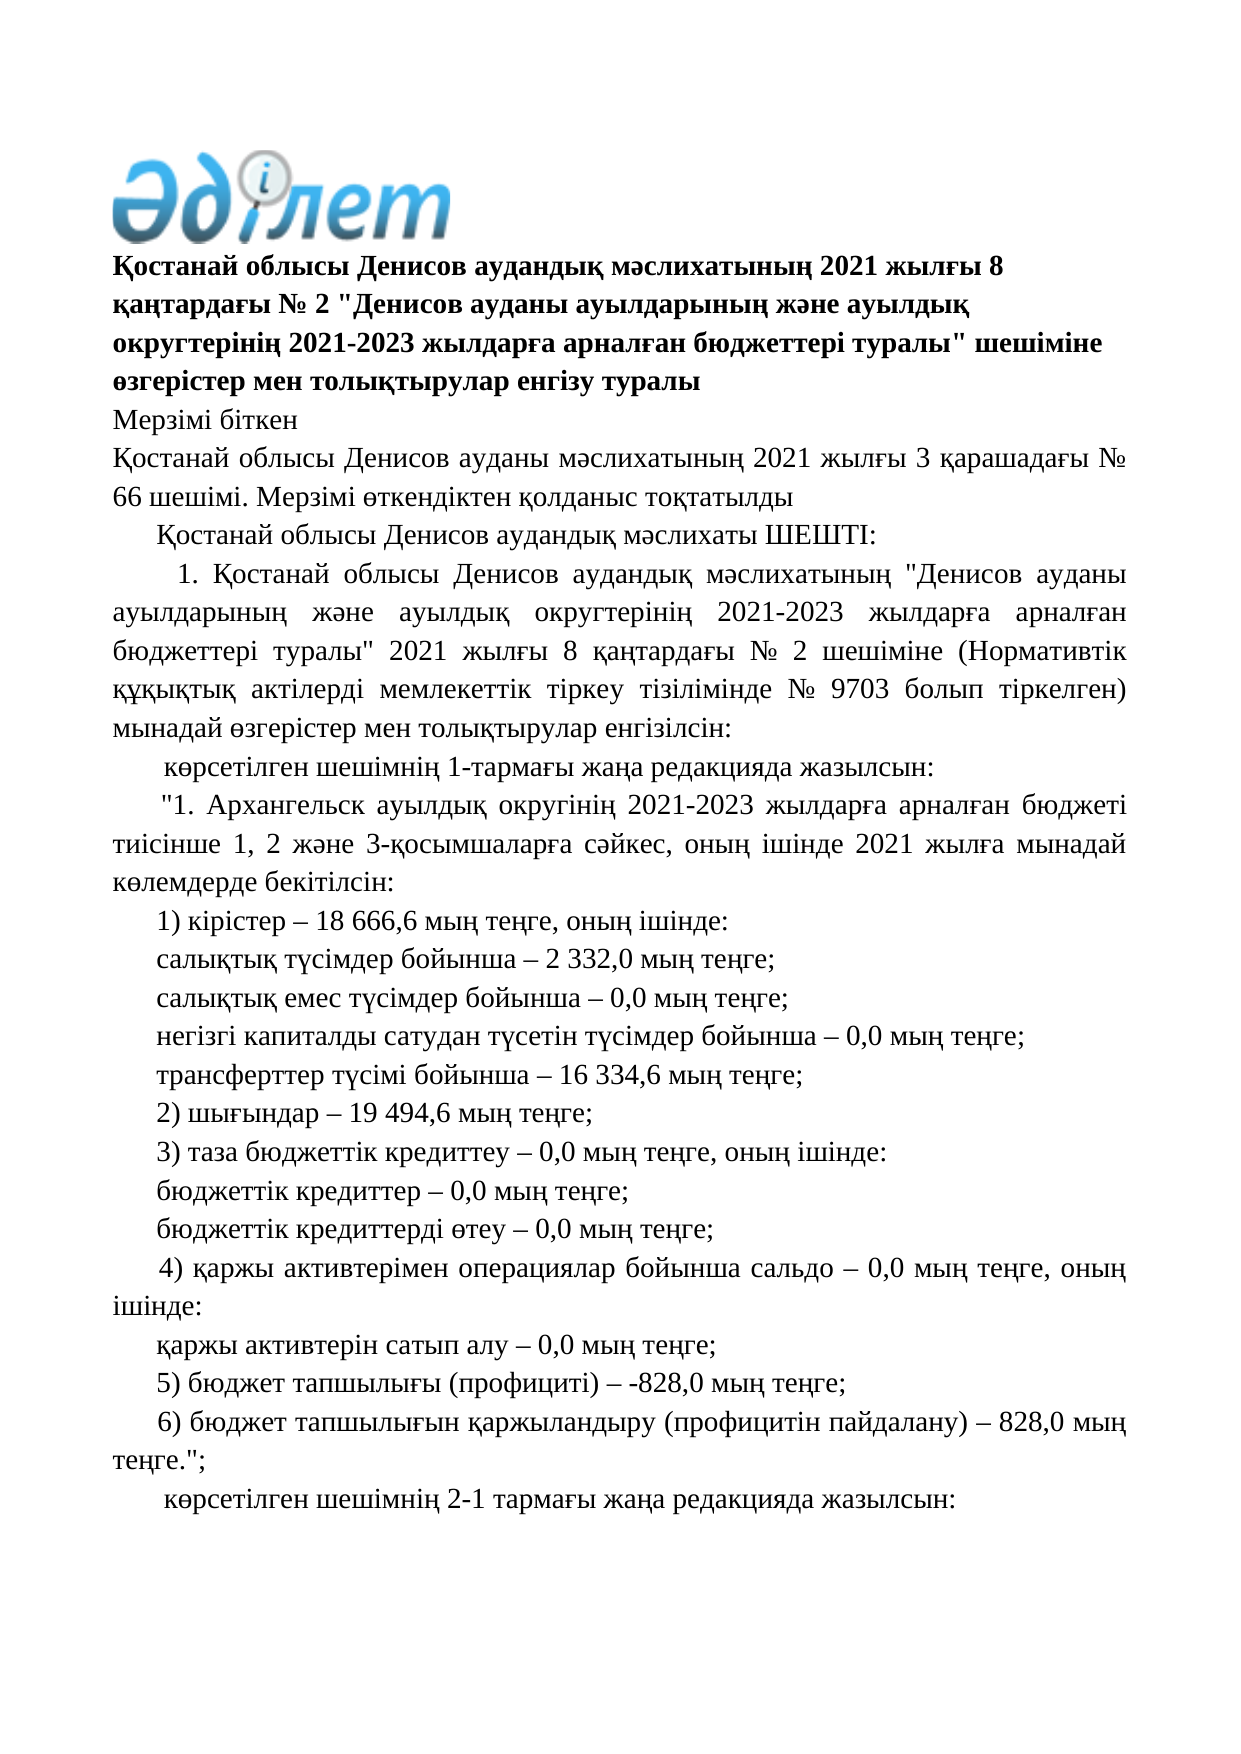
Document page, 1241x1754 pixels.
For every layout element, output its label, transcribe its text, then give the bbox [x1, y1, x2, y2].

text қаржы активтерiн сатып алу – 0,0 мың теңге; [112, 1327, 1128, 1360]
text 1. Қостанай облысы Денисов аудандық мәслихатының "Денисов ауданы ауылдарының және ауылдық округтерінің 2021-2023 жылдарға арналған бюджеттері туралы" 2021 жылғы 8 қаңтардағы № 2 шешіміне (Нормативтік құқықтық актілерді мемлекеттік тіркеу тізілімінде № 9703 болып тіркелген) мынадай өзгерістер мен толықтырулар енгізілсін: [112, 556, 1128, 744]
text негізгі капиталды сатудан түсетін түсімдер бойынша – 0,0 мың теңге; [112, 1018, 1128, 1052]
picture [112, 150, 451, 244]
text салықтық түсімдер бойынша – 2 332,0 мың теңге; [112, 941, 1128, 975]
text 4) қаржы активтерімен операциялар бойынша сальдо – 0,0 мың теңге, оның iшiнде: [112, 1250, 1128, 1322]
text трансферттер түсімі бойынша – 16 334,6 мың теңге; [112, 1057, 1128, 1091]
text 6) бюджет тапшылығын қаржыландыру (профицитін пайдалану) – 828,0 мың теңге."; [112, 1404, 1128, 1476]
text салықтық емес түсімдер бойынша – 0,0 мың теңге; [112, 980, 1128, 1013]
text бюджеттік кредиттер – 0,0 мың теңге; [112, 1173, 1128, 1206]
text бюджеттік кредиттерді өтеу – 0,0 мың теңге; [112, 1211, 1128, 1245]
text 2) шығындар – 19 494,6 мың теңге; [112, 1096, 1128, 1129]
text 1) кірістер – 18 666,6 мың теңге, оның iшiнде: [112, 903, 1128, 936]
text "1. Архангельск ауылдық округінің 2021-2023 жылдарға арналған бюджеті тиісінше 1, 2 және 3-қосымшаларға сәйкес, оның ішінде 2021 жылға мынадай көлемдерде бекітілсін: [112, 787, 1128, 898]
text көрсетілген шешімнің 1-тармағы жаңа редакцияда жазылсын: [112, 749, 1128, 782]
text Қостанай облысы Денисов ауданы мәслихатының 2021 жылғы 3 қарашадағы № 66 шешімі. Мерзімі өткендіктен қолданыс тоқтатылды [112, 440, 1128, 512]
text Қостанай облысы Денисов аудандық мәслихаты ШЕШТІ: [112, 517, 1128, 551]
text Мерзімі біткен [112, 402, 1128, 435]
text 5) бюджет тапшылығы (профициті) – -828,0 мың теңге; [112, 1365, 1128, 1399]
text көрсетілген шешімнің 2-1 тармағы жаңа редакцияда жазылсын: [112, 1481, 1128, 1514]
text 3) таза бюджеттік кредиттеу – 0,0 мың теңге, оның ішінде: [112, 1134, 1128, 1168]
text Қостанай облысы Денисов аудандық мәслихатының 2021 жылғы 8 қаңтардағы № 2 "Денисов ауданы ауылдарының және ауылдық округтерінің 2021-2023 жылдарға арналған бюджеттері туралы" шешіміне өзгерістер мен толықтырулар енгізу туралы [112, 248, 1128, 397]
